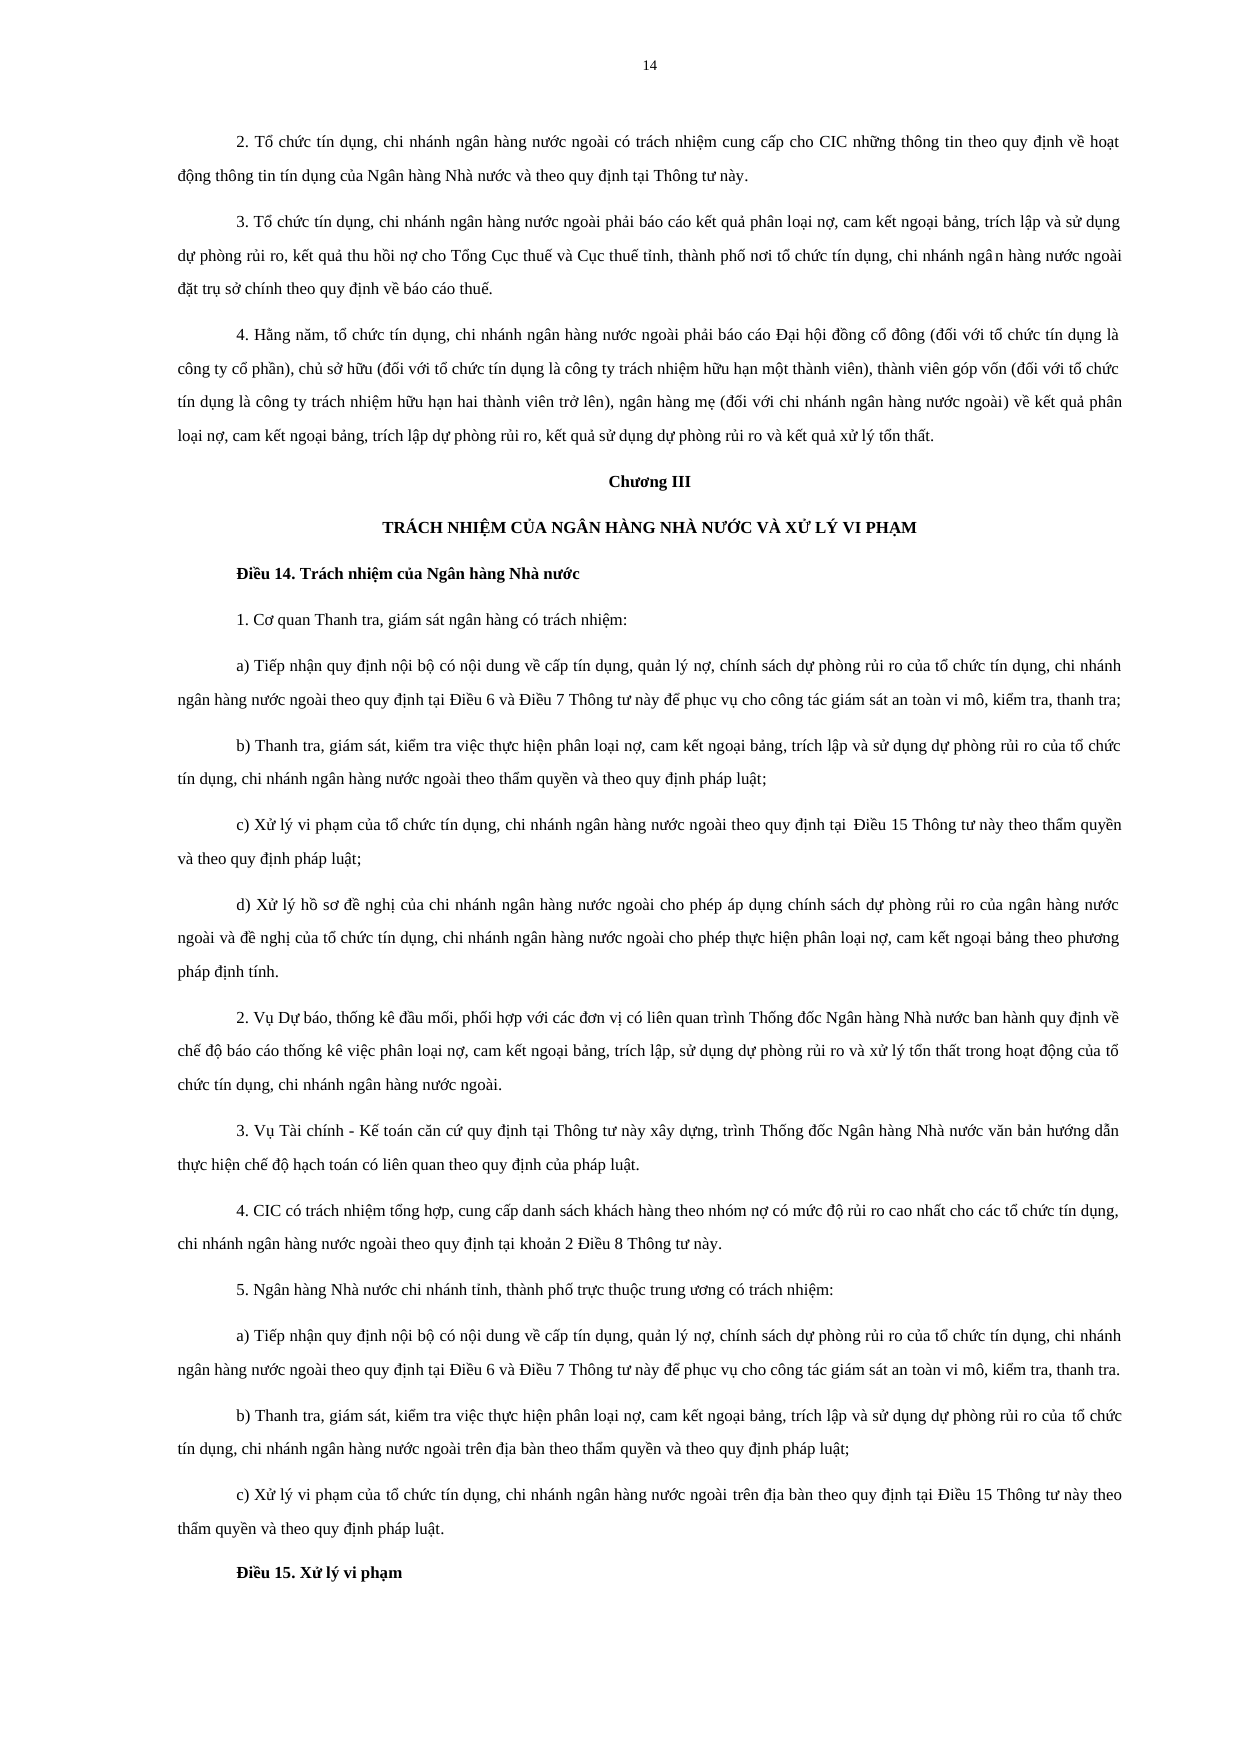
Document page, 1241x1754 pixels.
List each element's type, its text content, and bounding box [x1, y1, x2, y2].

text 1. Cơ quan Thanh tra, giám sát ngân hàng có trách nhiệm: [177, 596, 1122, 629]
text 3. Vụ Tài chính - Kế toán căn cứ quy định tại Thông tư này xây dựng, trình Thống đốc Ngân hàng Nhà nước văn bản hướng dẫn thực hiện chế độ hạch toán có liên quan theo quy định của pháp luật. [177, 1107, 1122, 1174]
text 2. Vụ Dự báo, thống kê đầu mối, phối hợp với các đơn vị có liên quan trình Thống đốc Ngân hàng Nhà nước ban hành quy định về chế độ báo cáo thống kê việc phân loại nợ, cam kết ngoại bảng, trích lập, sử dụng dự phòng rủi ro và xử lý tổn thất trong hoạt động của tổ chức tín dụng, chi nhánh ngân hàng nước ngoài. [177, 993, 1122, 1094]
text Chương III [177, 457, 1122, 491]
text Điều 14. Trách nhiệm của Ngân hàng Nhà nước [177, 549, 1122, 583]
text b) Thanh tra, giám sát, kiểm tra việc thực hiện phân loại nợ, cam kết ngoại bảng, trích lập và sử dụng dự phòng rủi ro của tổ chức tín dụng, chi nhánh ngân hàng nước ngoài trên địa bàn theo thẩm quyền và theo quy định pháp luật; [177, 1391, 1122, 1458]
text c) Xử lý vi phạm của tổ chức tín dụng, chi nhánh ngân hàng nước ngoài trên địa bàn theo quy định tại Điều 15 Thông tư này theo thẩm quyền và theo quy định pháp luật. [177, 1471, 1122, 1538]
text d) Xử lý hồ sơ đề nghị của chi nhánh ngân hàng nước ngoài cho phép áp dụng chính sách dự phòng rủi ro của ngân hàng nước ngoài và đề nghị của tổ chức tín dụng, chi nhánh ngân hàng nước ngoài cho phép thực hiện phân loại nợ, cam kết ngoại bảng theo phương pháp định tính. [177, 880, 1122, 981]
text 4. CIC có trách nhiệm tổng hợp, cung cấp danh sách khách hàng theo nhóm nợ có mức độ rủi ro cao nhất cho các tổ chức tín dụng, chi nhánh ngân hàng nước ngoài theo quy định tại khoản 2 Điều 8 Thông tư này. [177, 1186, 1122, 1253]
text 2. Tổ chức tín dụng, chi nhánh ngân hàng nước ngoài có trách nhiệm cung cấp cho CIC những thông tin theo quy định về hoạt động thông tin tín dụng của Ngân hàng Nhà nước và theo quy định tại Thông tư này. [177, 118, 1122, 185]
text a) Tiếp nhận quy định nội bộ có nội dung về cấp tín dụng, quản lý nợ, chính sách dự phòng rủi ro của tổ chức tín dụng, chi nhánh ngân hàng nước ngoài theo quy định tại Điều 6 và Điều 7 Thông tư này để phục vụ cho công tác giám sát an toàn vi mô, kiểm tra, thanh tra; [177, 642, 1122, 709]
text b) Thanh tra, giám sát, kiểm tra việc thực hiện phân loại nợ, cam kết ngoại bảng, trích lập và sử dụng dự phòng rủi ro của tổ chức tín dụng, chi nhánh ngân hàng nước ngoài theo thẩm quyền và theo quy định pháp luật; [177, 721, 1122, 788]
text c) Xử lý vi phạm của tổ chức tín dụng, chi nhánh ngân hàng nước ngoài theo quy định tại Điều 15 Thông tư này theo thẩm quyền và theo quy định pháp luật; [177, 801, 1122, 868]
text 4. Hằng năm, tổ chức tín dụng, chi nhánh ngân hàng nước ngoài phải báo cáo Đại hội đồng cổ đông (đối với tổ chức tín dụng là công ty cổ phần), chủ sở hữu (đối với tổ chức tín dụng là công ty trách nhiệm hữu hạn một thành viên), thành viên góp vốn (đối với tổ chức tín dụng là công ty trách nhiệm hữu hạn hai thành viên trở lên), ngân hàng mẹ (đối với chi nhánh ngân hàng nước ngoài) về kết quả phân loại nợ, cam kết ngoại bảng, trích lập dự phòng rủi ro, kết quả sử dụng dự phòng rủi ro và kết quả xử lý tổn thất. [177, 311, 1122, 445]
text 3. Tổ chức tín dụng, chi nhánh ngân hàng nước ngoài phải báo cáo kết quả phân loại nợ, cam kết ngoại bảng, trích lập và sử dụng dự phòng rủi ro, kết quả thu hồi nợ cho Tổng Cục thuế và Cục thuế tỉnh, thành phố nơi tổ chức tín dụng, chi nhánh ngân hàng nước ngoài đặt trụ sở chính theo quy định về báo cáo thuế. [177, 198, 1122, 298]
text 5. Ngân hàng Nhà nước chi nhánh tỉnh, thành phố trực thuộc trung ương có trách nhiệm: [177, 1266, 1122, 1299]
text TRÁCH NHIỆM CỦA NGÂN HÀNG NHÀ NƯỚC VÀ XỬ LÝ VI PHẠM [177, 503, 1122, 537]
text Điều 15. Xử lý vi phạm [177, 1548, 1122, 1582]
text a) Tiếp nhận quy định nội bộ có nội dung về cấp tín dụng, quản lý nợ, chính sách dự phòng rủi ro của tổ chức tín dụng, chi nhánh ngân hàng nước ngoài theo quy định tại Điều 6 và Điều 7 Thông tư này để phục vụ cho công tác giám sát an toàn vi mô, kiểm tra, thanh tra. [177, 1312, 1122, 1379]
